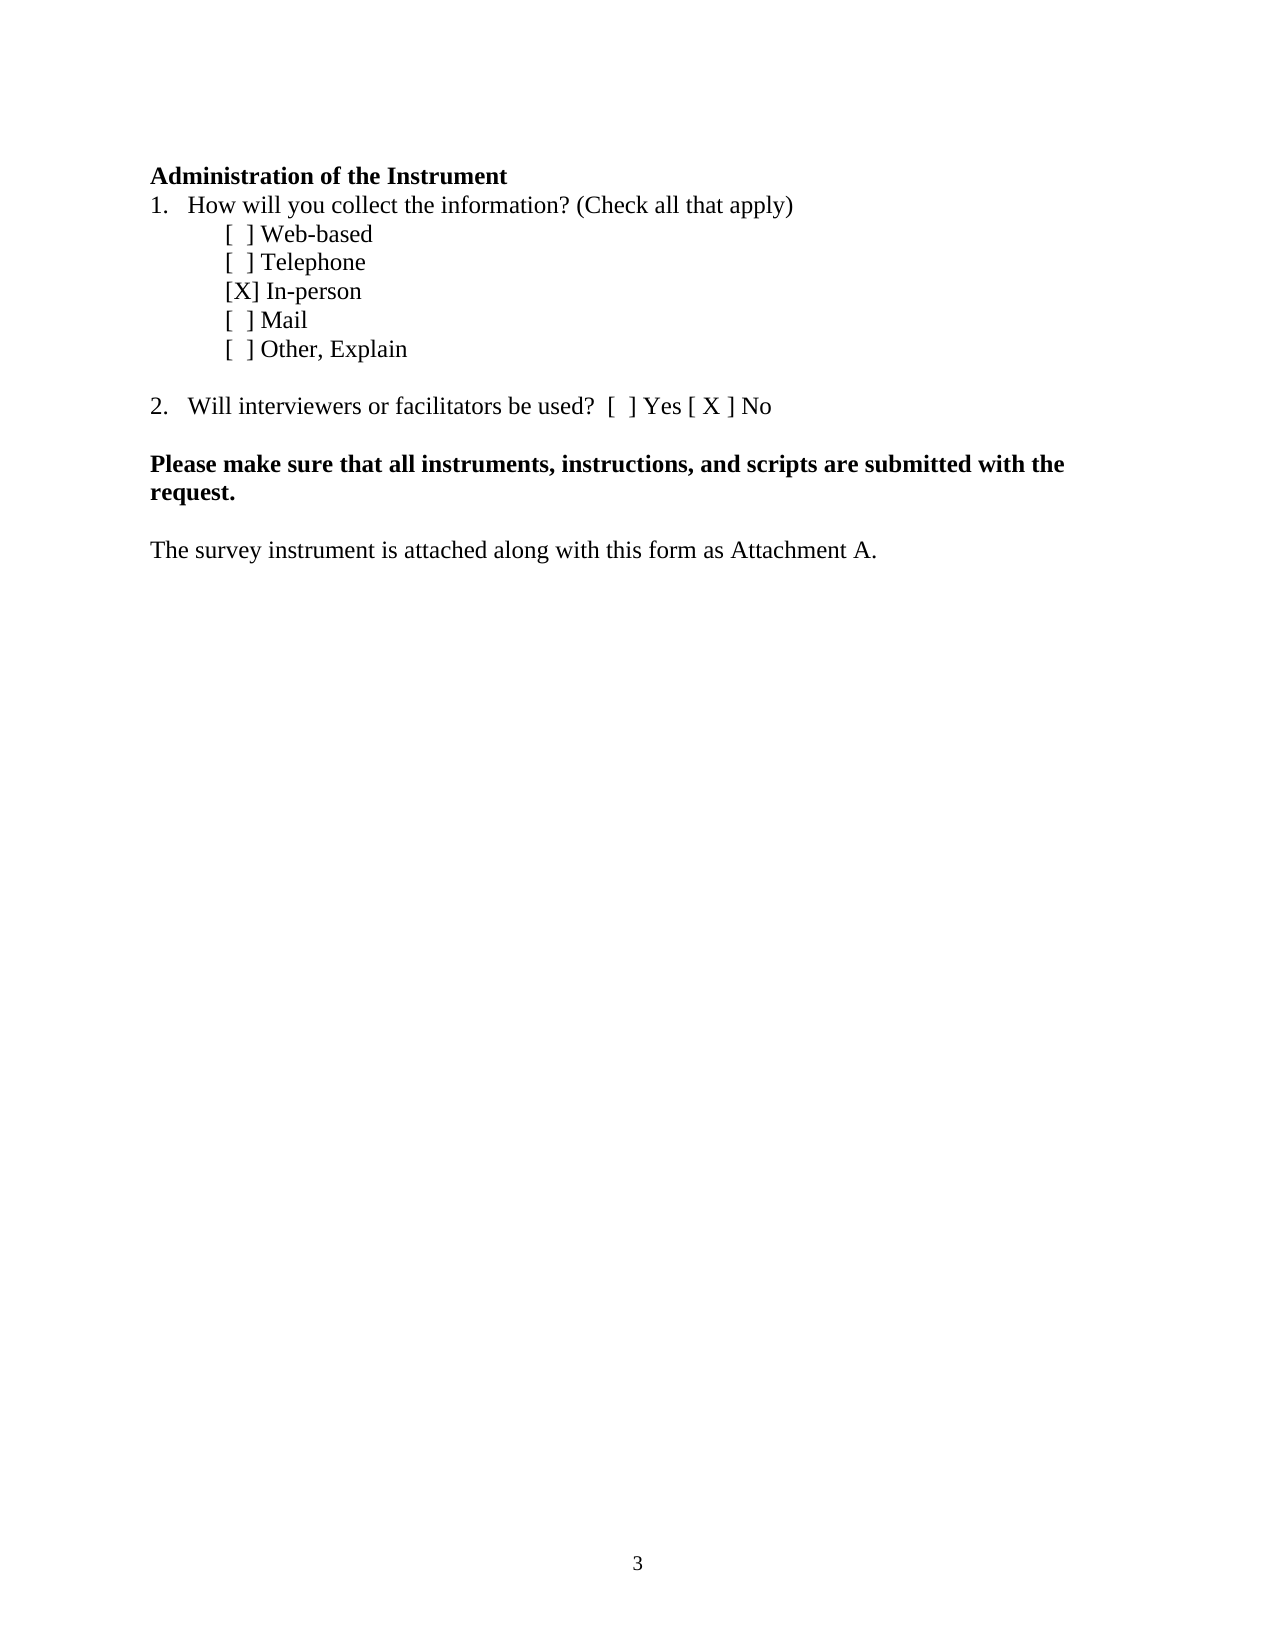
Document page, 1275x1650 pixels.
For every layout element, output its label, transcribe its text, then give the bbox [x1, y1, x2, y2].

list How will you collect the information? (Check all that apply) [150, 190, 1125, 219]
text [ ] Telephone [225, 247, 1125, 276]
text [ ] Mail [225, 305, 1125, 334]
text [ ] Other, Explain [225, 334, 1125, 391]
text The survey instrument is attached along with this form as Attachment A. [150, 535, 1125, 564]
text Administration of the Instrument [150, 161, 1125, 190]
text [ ] Web-based [225, 219, 1125, 247]
text [X] In-person [225, 276, 1125, 305]
list Will interviewers or facilitators be used? [ ] Yes [ X ] No [150, 391, 1125, 420]
text Please make sure that all instruments, instructions, and scripts are submitted with the request. [150, 449, 1125, 506]
